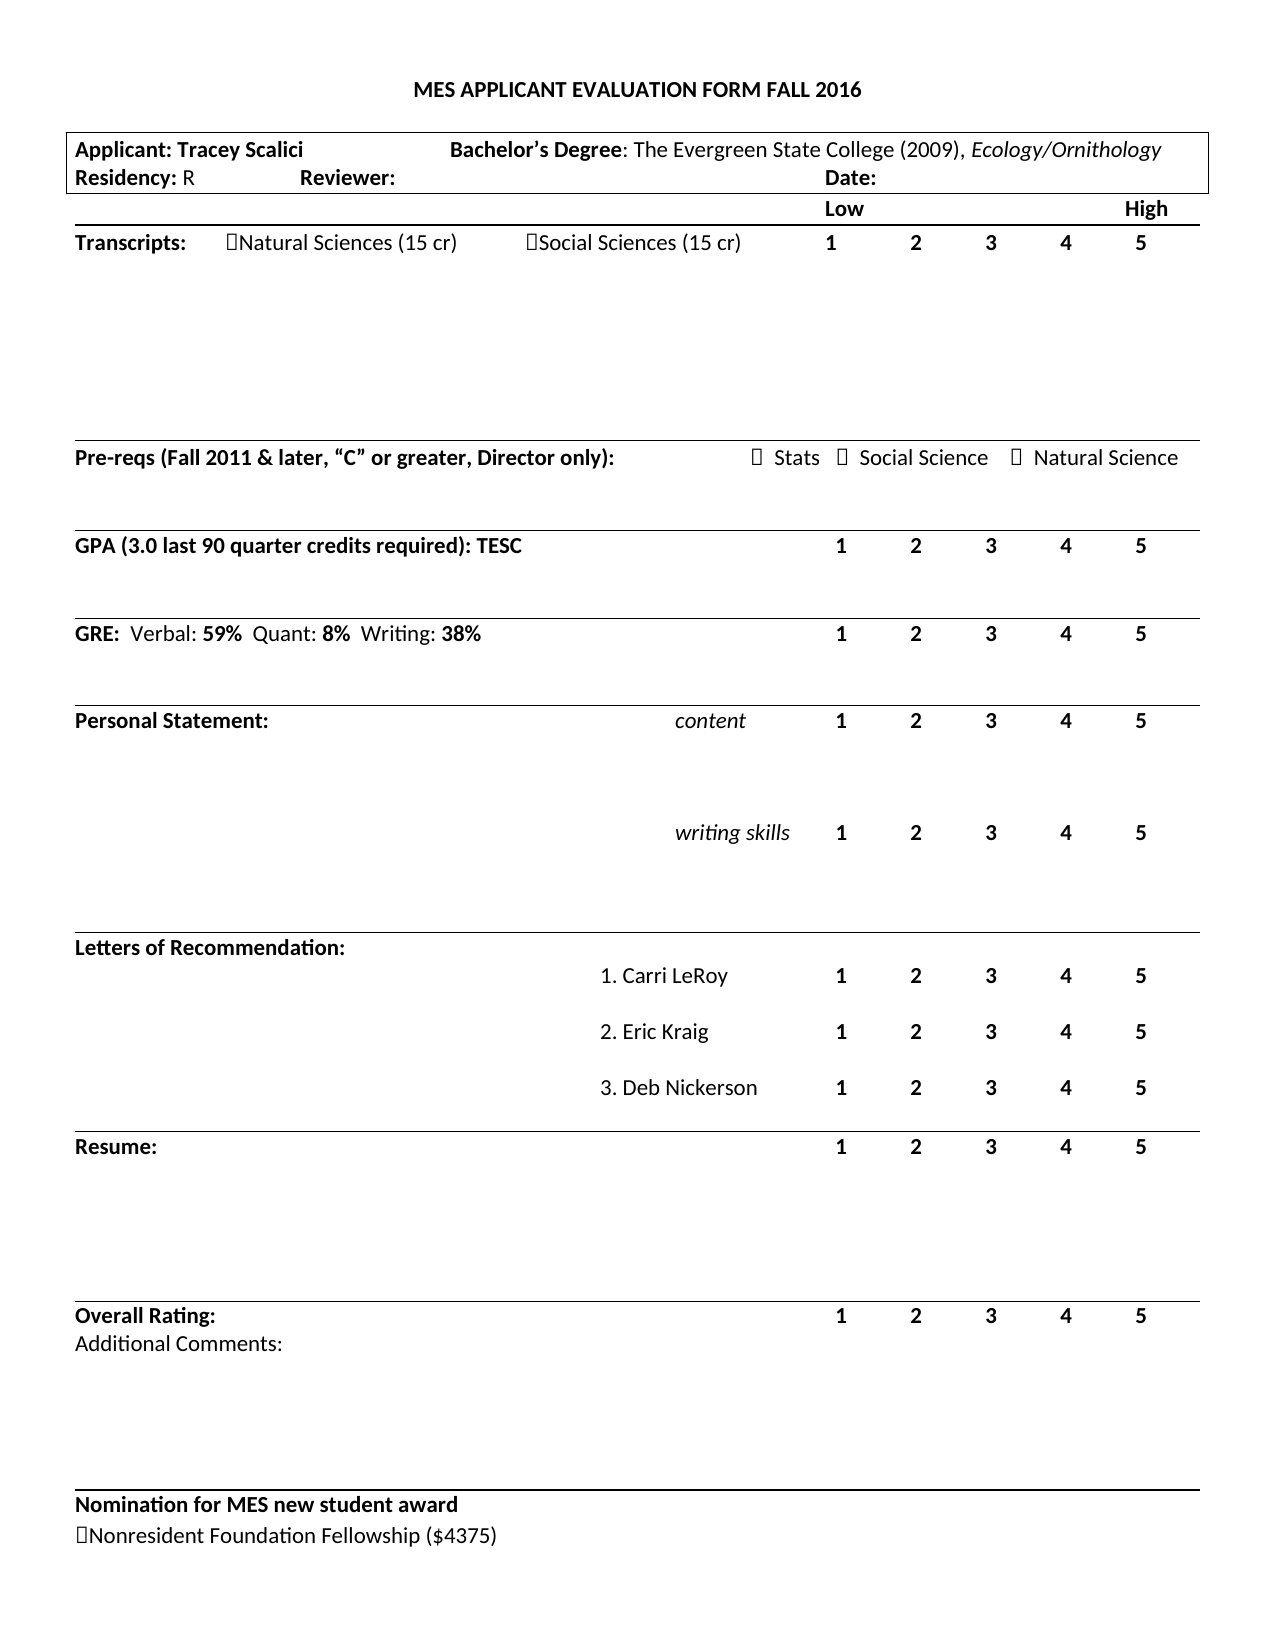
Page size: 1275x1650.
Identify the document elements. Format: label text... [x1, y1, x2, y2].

text GRE: Verbal: 59% Quant: 8% Writing: 38% 1 2 3 4 5 [75, 619, 1200, 647]
text Letters of Recommendation: [75, 933, 1200, 961]
text Nonresident Foundation Fellowship ($4375) [75, 1519, 1200, 1550]
text Residency: R Reviewer: Date: [67, 160, 1208, 193]
text Low High [75, 194, 1200, 224]
text 3. Deb Nickerson 1 2 3 4 5 [75, 1073, 1200, 1101]
text Applicant: Tracey Scalici Bachelor’s Degree: The Evergreen State College (2009), Ecology/Ornithology [67, 133, 1208, 160]
text Nomination for MES new student award [75, 1491, 1200, 1519]
text Pre-reqs (Fall 2011 & later, “C” or greater, Director only):  Stats  Social Science  Natural Science [75, 441, 1200, 472]
text Overall Rating: 1 2 3 4 5 [75, 1302, 1200, 1329]
text Personal Statement: content 1 2 3 4 5 [75, 706, 1200, 734]
text 1. Carri LeRoy 1 2 3 4 5 [75, 961, 1200, 989]
text writing skills 1 2 3 4 5 [600, 818, 1200, 874]
text Resume: 1 2 3 4 5 [75, 1132, 1200, 1160]
text Additional Comments: [75, 1329, 1200, 1358]
text MES APPLICANT EVALUATION FORM FALL 2016 [75, 75, 1200, 103]
text 2. Eric Kraig 1 2 3 4 5 [525, 1017, 1200, 1045]
text Transcripts: Natural Sciences (15 cr) Social Sciences (15 cr) 1 2 3 4 5 [75, 226, 1200, 257]
text GPA (3.0 last 90 quarter credits required): TESC 1 2 3 4 5 [75, 531, 1200, 559]
